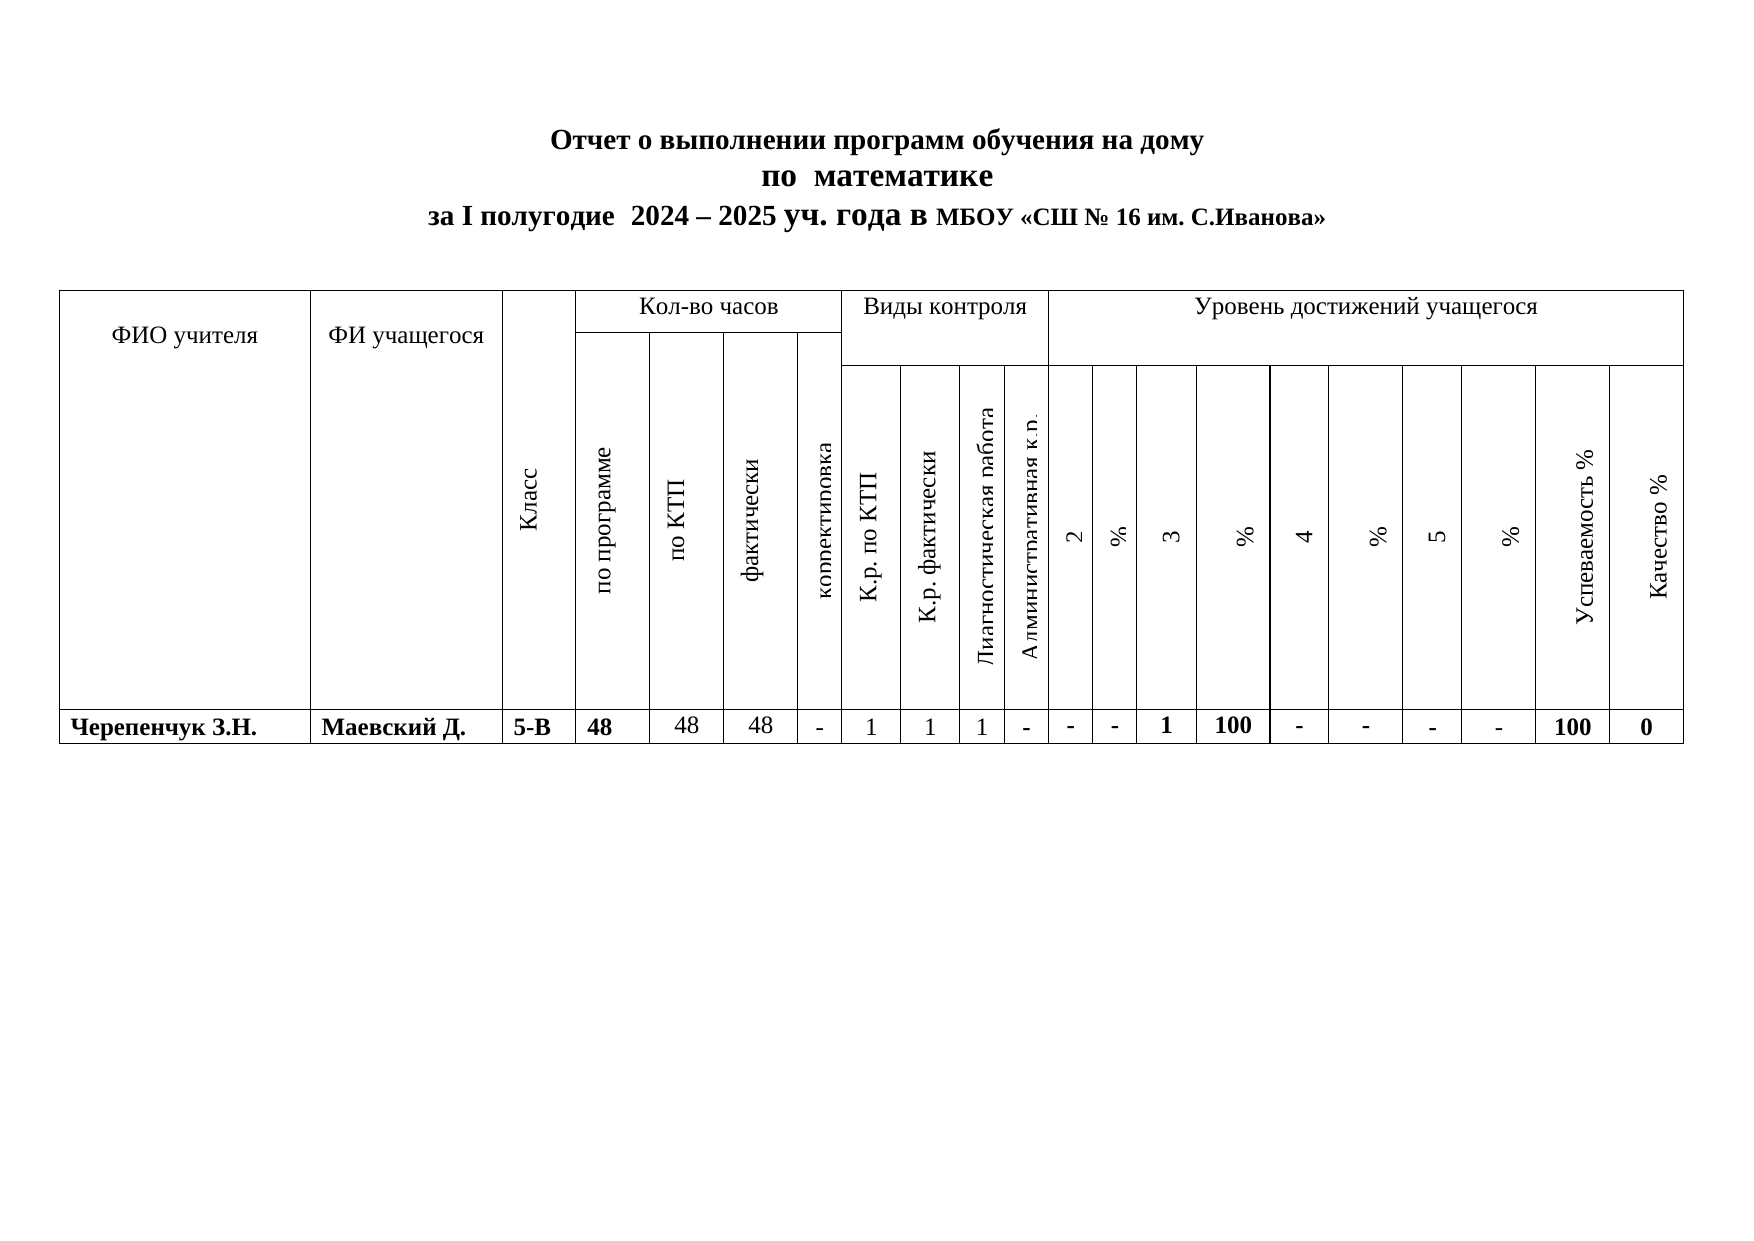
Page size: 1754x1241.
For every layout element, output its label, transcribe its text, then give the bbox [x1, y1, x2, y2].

table_cell % [1462, 366, 1535, 709]
table_cell по программе [576, 333, 649, 709]
table_cell - [798, 710, 841, 743]
table_cell % [1197, 366, 1269, 709]
table_cell - [1403, 710, 1461, 743]
table_header Уровень достижений учащегося [1049, 291, 1683, 365]
table_cell % [1093, 366, 1136, 709]
table_cell 100 [1536, 710, 1609, 743]
table_cell по КТП [650, 333, 723, 709]
table_cell Качество % [1610, 366, 1683, 709]
table_cell 4 [1271, 366, 1328, 709]
table_cell - [1049, 710, 1092, 743]
table_header Класс [503, 291, 575, 709]
table_cell % [1329, 366, 1402, 709]
table_cell 5-В [503, 710, 575, 743]
table_cell корректировка [798, 333, 841, 709]
table_cell Административная к.р. [1005, 366, 1048, 709]
table_cell 1 [960, 710, 1004, 743]
table_cell 48 [576, 710, 649, 743]
table_header Кол-во часов [576, 291, 841, 332]
table_cell - [1462, 710, 1535, 743]
table_cell 1 [1137, 710, 1196, 743]
table_cell 1 [842, 710, 900, 743]
table_cell 48 [650, 710, 723, 743]
table_cell К.р. по КТП [842, 366, 900, 709]
table_cell К.р. фактически [901, 366, 959, 709]
text Отчет о выполнении программ обучения на дому [118, 122, 1636, 156]
table_header ФИ учащегося [311, 291, 502, 709]
table_cell 48 [724, 710, 797, 743]
table_header Виды контроля [842, 291, 1048, 365]
table_cell 1 [901, 710, 959, 743]
text за I полугодие 2024 – 2025 уч. года в МБОУ «СШ № 16 им. С.Иванова» [118, 194, 1636, 232]
table_cell Успеваемость % [1536, 366, 1609, 709]
text по математике [118, 156, 1636, 194]
table_cell 3 [1137, 366, 1196, 709]
table_cell - [1093, 710, 1136, 743]
table_cell - [1271, 710, 1328, 743]
table_cell 0 [1610, 710, 1683, 743]
table_cell Диагностическая работа [960, 366, 1004, 709]
table_cell фактически [724, 333, 797, 709]
table_cell - [1329, 710, 1402, 743]
table_header ФИО учителя [60, 291, 310, 709]
table_cell 2 [1049, 366, 1092, 709]
table_cell 100 [1197, 710, 1269, 743]
table_cell 5 [1403, 366, 1461, 709]
table_cell Черепенчук З.Н. [60, 710, 310, 743]
table_cell Маевский Д. [311, 710, 502, 743]
table_cell - [1005, 710, 1048, 743]
